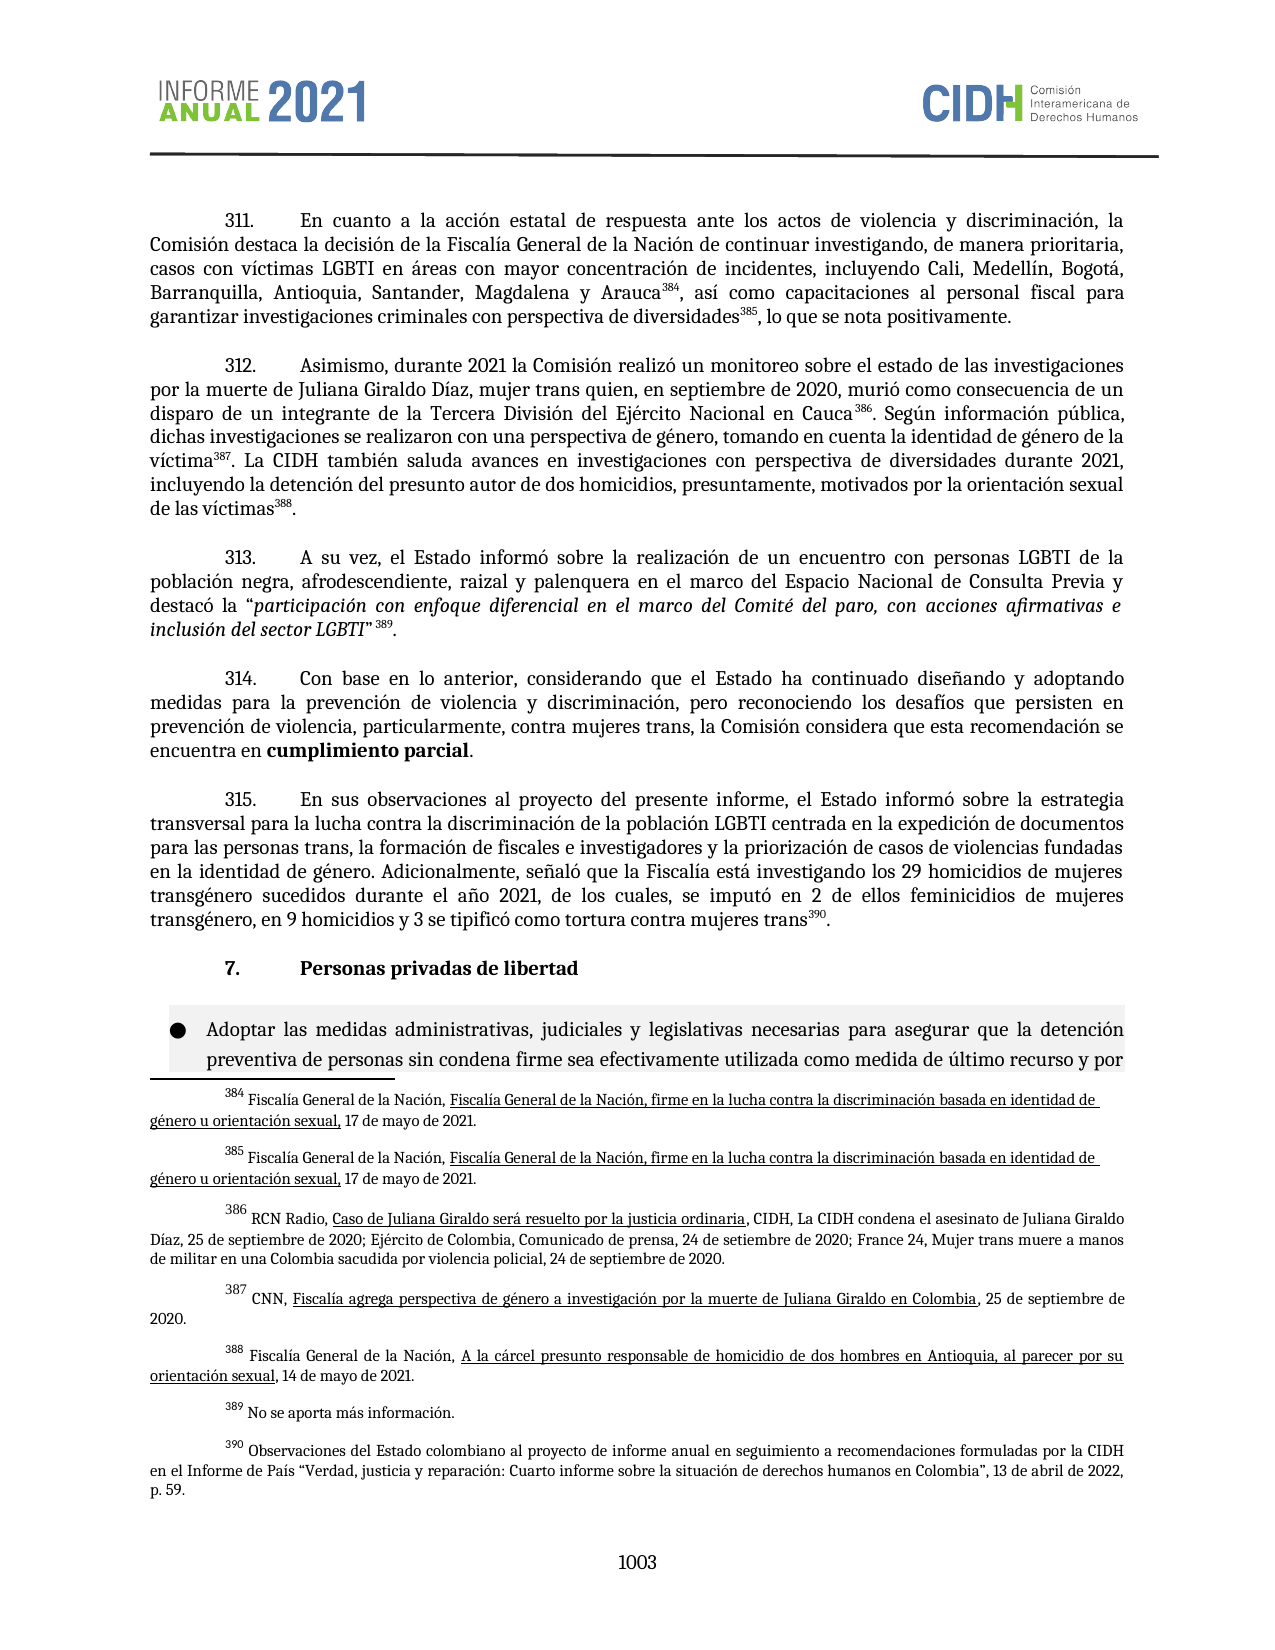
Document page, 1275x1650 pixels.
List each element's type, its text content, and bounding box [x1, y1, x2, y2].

list En cuanto a la acción estatal de respuesta ante los actos de violencia y discriminación, la Comisión destaca la decisión de la Fiscalía General de la Nación de continuar investigando, de manera prioritaria, casos con víctimas LGBTI en áreas con mayor concentración de incidentes, incluyendo Cali, Medellín, Bogotá, Barranquilla, Antioquia, Santander, Magdalena y Arauca, así como capacitaciones al personal fiscal para garantizar investigaciones criminales con perspectiva de diversidades, lo que se nota positivamente. [150, 208, 1125, 328]
subtitle Personas privadas de libertad [225, 956, 1125, 980]
list Asimismo, durante 2021 la Comisión realizó un monitoreo sobre el estado de las investigaciones por la muerte de Juliana Giraldo Díaz, mujer trans quien, en septiembre de 2020, murió como consecuencia de un disparo de un integrante de la Tercera División del Ejército Nacional en Cauca. Según información pública, dichas investigaciones se realizaron con una perspectiva de género, tomando en cuenta la identidad de género de la víctima. La CIDH también saluda avances en investigaciones con perspectiva de diversidades durante 2021, incluyendo la detención del presunto autor de dos homicidios, presuntamente, motivados por la orientación sexual de las víctimas. [150, 353, 1125, 521]
picture [150, 75, 374, 127]
picture [914, 74, 1158, 132]
list En sus observaciones al proyecto del presente informe, el Estado informó sobre la estrategia transversal para la lucha contra la discriminación de la población LGBTI centrada en la expedición de documentos para las personas trans, la formación de fiscales e investigadores y la priorización de casos de violencias fundadas en la identidad de género. Adicionalmente, señaló que la Fiscalía está investigando los 29 homicidios de mujeres transgénero sucedidos durante el año 2021, de los cuales, se imputó en 2 de ellos feminicidios de mujeres transgénero, en 9 homicidios y 3 se tipificó como tortura contra mujeres trans. [150, 788, 1125, 931]
list Adoptar las medidas administrativas, judiciales y legislativas necesarias para asegurar que la detención preventiva de personas sin condena firme sea efectivamente utilizada como medida de último recurso y por el periodo más breve posible, de acuerdo con los estándares internacionales presentados en este informe. De manera que se produzca una reducción real en el número de personas sometidas a esta medida de aseguramiento. [169, 1005, 1125, 1072]
list Con base en lo anterior, considerando que el Estado ha continuado diseñando y adoptando medidas para la prevención de violencia y discriminación, pero reconociendo los desafíos que persisten en prevención de violencia, particularmente, contra mujeres trans, la Comisión considera que esta recomendación se encuentra en cumplimiento parcial. [150, 667, 1125, 763]
list A su vez, el Estado informó sobre la realización de un encuentro con personas LGBTI de la población negra, afrodescendiente, raizal y palenquera en el marco del Espacio Nacional de Consulta Previa y destacó la “participación con enfoque diferencial en el marco del Comité del paro, con acciones afirmativas e inclusión del sector LGBTI” . [150, 546, 1125, 642]
